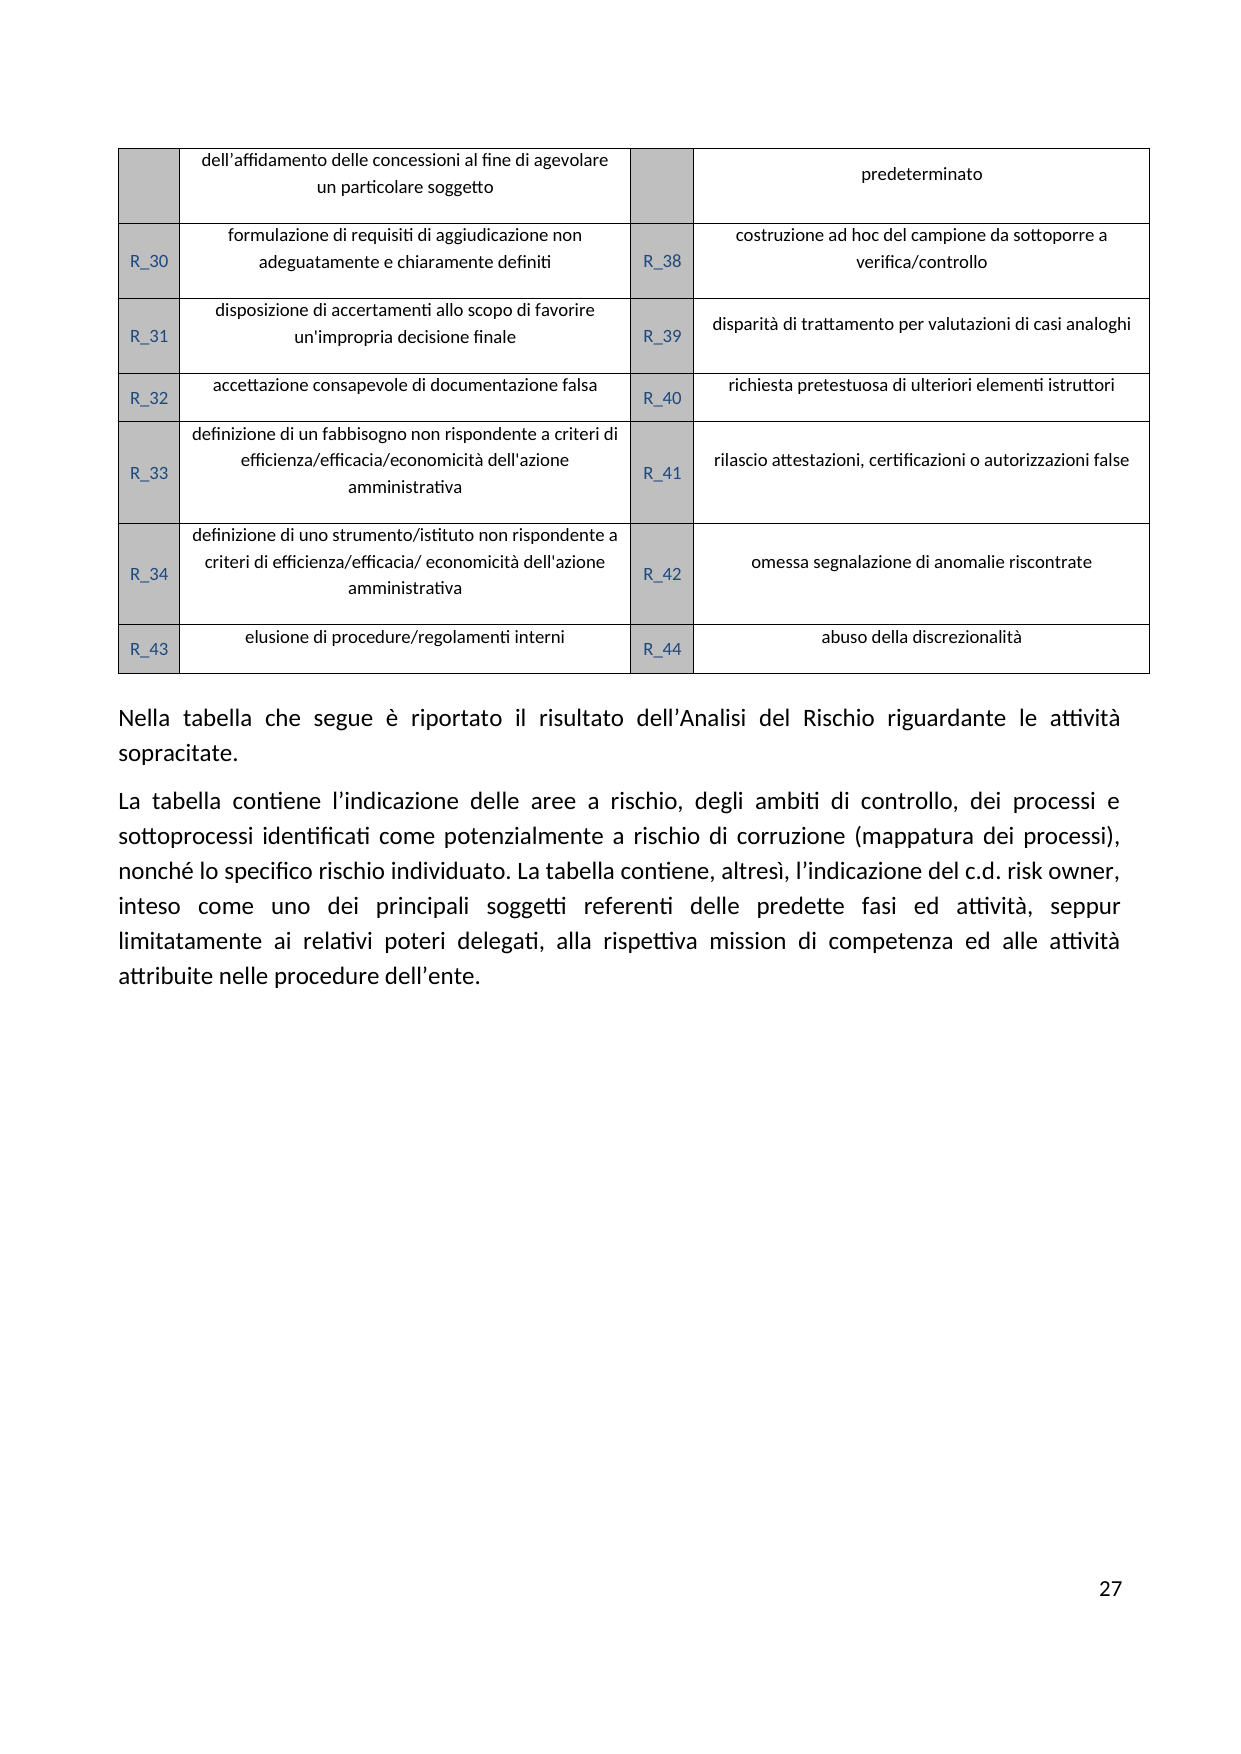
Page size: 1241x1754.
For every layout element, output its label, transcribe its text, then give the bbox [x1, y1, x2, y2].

table_cell R_43 [119, 625, 179, 673]
table_cell R_32 [119, 374, 179, 421]
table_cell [180, 149, 630, 223]
table_cell abuso della discrezionalità [694, 625, 1149, 673]
table_cell R_31 [119, 299, 179, 373]
table_cell definizione di uno strumento/istituto non rispondente a criteri di efficienza/efficacia/ economicità dell'azione amministrativa [180, 524, 630, 624]
table_cell disposizione di accertamenti allo scopo di favorire un'impropria decisione finale [180, 299, 630, 373]
table_cell formulazione di requisiti di aggiudicazione non adeguatamente e chiaramente definiti [180, 224, 630, 298]
table_cell R_29 [119, 149, 179, 223]
table_cell R_42 [631, 524, 693, 624]
table_cell R_34 [119, 524, 179, 624]
text La tabella contiene l’indicazione delle aree a rischio, degli ambiti di controllo, dei processi e sottoprocessi identificati come potenzialmente a rischio di corruzione (mappatura dei processi), nonché lo specifico rischio individuato. La tabella contiene, altresì, l’indicazione del c.d. risk owner, inteso come uno dei principali soggetti referenti delle predette fasi ed attività, seppur limitatamente ai relativi poteri delegati, alla rispettiva mission di competenza ed alle attività attribuite nelle procedure dell’ente. [118, 785, 1122, 990]
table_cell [694, 149, 1149, 223]
table_cell accettazione consapevole di documentazione falsa [180, 374, 630, 421]
table_cell R_40 [631, 374, 693, 421]
table_cell R_41 [631, 422, 693, 523]
table_cell R_37 [631, 149, 693, 223]
table_cell R_33 [119, 422, 179, 523]
text Nella tabella che segue è riportato il risultato dell’Analisi del Rischio riguardante le attività sopracitate. [118, 702, 1122, 768]
table_cell definizione di un fabbisogno non rispondente a criteri di efficienza/efficacia/economicità dell'azione amministrativa [180, 422, 630, 523]
table_cell rilascio attestazioni, certificazioni o autorizzazioni false [694, 422, 1149, 523]
table_cell R_39 [631, 299, 693, 373]
table_cell elusione di procedure/regolamenti interni [180, 625, 630, 673]
table_cell omessa segnalazione di anomalie riscontrate [694, 524, 1149, 624]
table_cell R_44 [631, 625, 693, 673]
table_cell costruzione ad hoc del campione da sottoporre a verifica/controllo [694, 224, 1149, 298]
table_cell R_30 [119, 224, 179, 298]
table_cell R_38 [631, 224, 693, 298]
table_cell richiesta pretestuosa di ulteriori elementi istruttori [694, 374, 1149, 421]
table_cell disparità di trattamento per valutazioni di casi analoghi [694, 299, 1149, 373]
